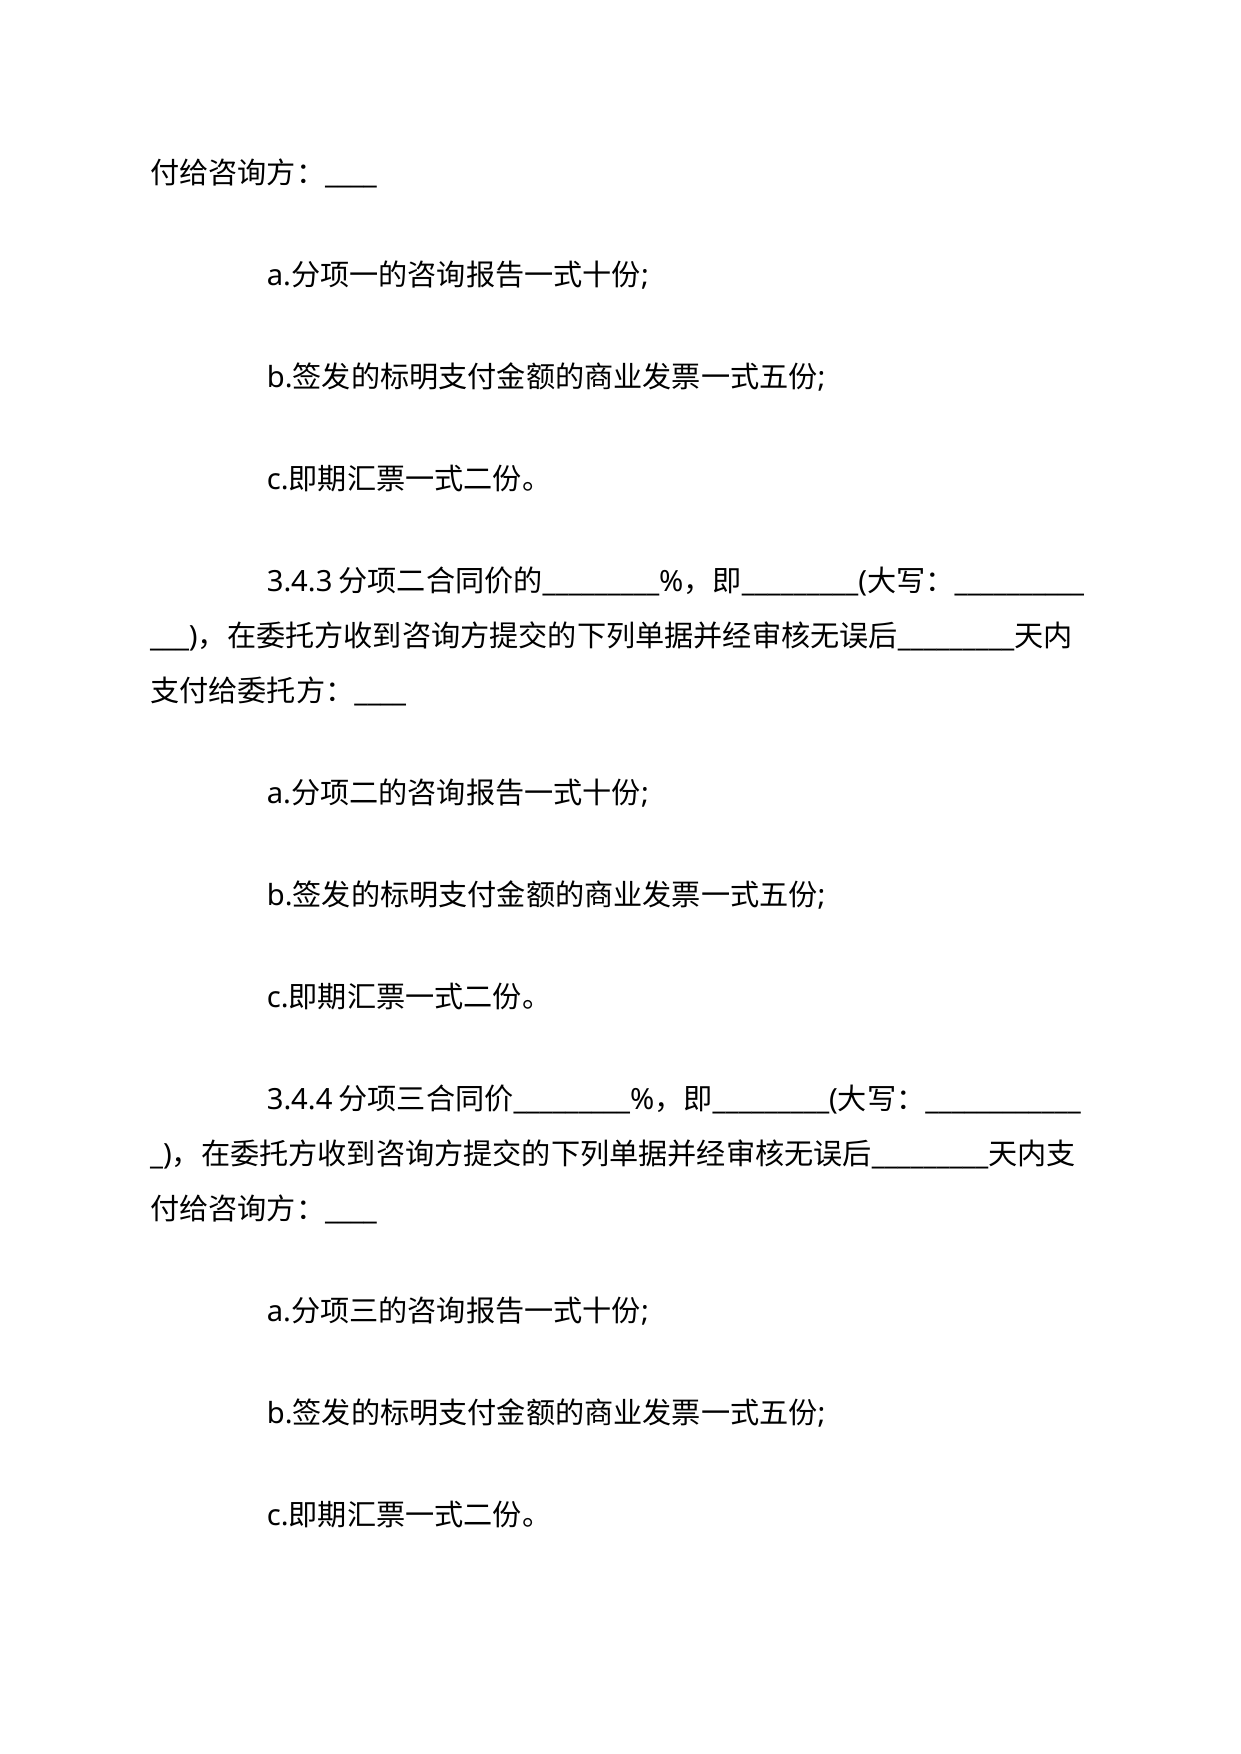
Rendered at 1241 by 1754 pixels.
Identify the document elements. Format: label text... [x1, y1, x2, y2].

text b.签发的标明支付金额的商业发票一式五份; [150, 1390, 1090, 1432]
text c.即期汇票一式二份。 [150, 974, 1090, 1016]
text a.分项二的咨询报告一式十份; [150, 770, 1090, 812]
text c.即期汇票一式二份。 [150, 1492, 1090, 1534]
text 3.4.3分项二合同价的_________%，即_________(大写：_____________)，在委托方收到咨询方提交的下列单据并经审核无误后_________天内支付给委托方：____ [150, 558, 1090, 710]
text 3.4.4分项三合同价_________%，即_________(大写：_____________)，在委托方收到咨询方提交的下列单据并经审核无误后_________天内支付给咨询方：____ [150, 1076, 1090, 1228]
text a.分项一的咨询报告一式十份; [150, 252, 1090, 294]
text b.签发的标明支付金额的商业发票一式五份; [150, 872, 1090, 914]
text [150, 150, 1090, 192]
text c.即期汇票一式二份。 [150, 456, 1090, 498]
text a.分项三的咨询报告一式十份; [150, 1288, 1090, 1330]
text b.签发的标明支付金额的商业发票一式五份; [150, 354, 1090, 396]
